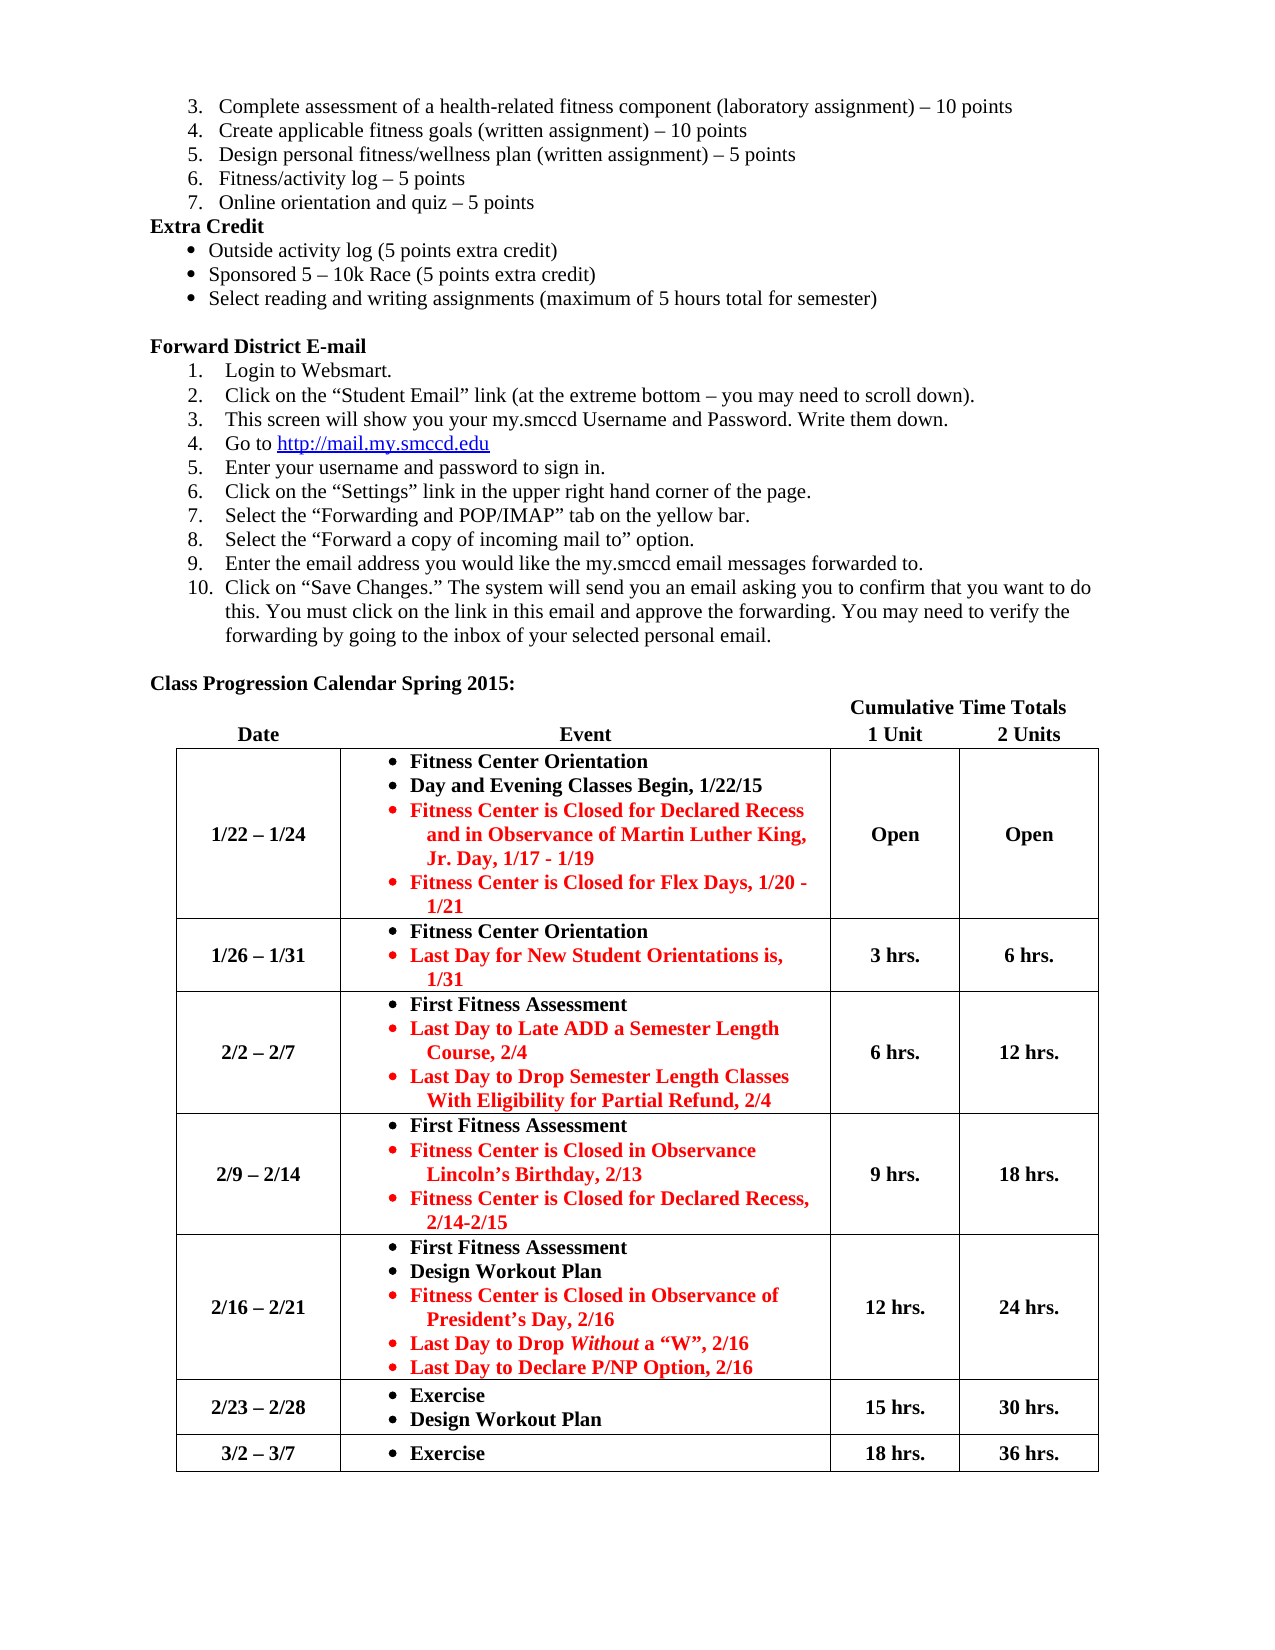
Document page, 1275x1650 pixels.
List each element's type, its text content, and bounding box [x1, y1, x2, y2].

text Class Progression Calendar Spring 2015: [150, 671, 1125, 695]
list Click on the “Settings” link in the upper right hand corner of the page. [187, 479, 1125, 503]
table_cell 18 hrs. [831, 1435, 959, 1471]
table_cell 2/23 – 2/28 [177, 1380, 340, 1434]
table_header Date [176, 719, 340, 748]
table_header 1 Unit [831, 719, 959, 748]
list Create applicable fitness goals (written assignment) – 10 points [187, 118, 1125, 142]
table_cell 1/22 – 1/24 [177, 749, 340, 918]
table_cell 3 hrs. [831, 919, 959, 991]
text Cumulative Time Totals [150, 695, 1125, 719]
table_cell Exercise Design Workout Plan [341, 1380, 830, 1434]
table_cell 18 hrs. [960, 1114, 1098, 1234]
list Click on the “Student Email” link (at the extreme bottom – you may need to scroll down). [187, 382, 1125, 407]
table_cell First Fitness Assessment Design Workout Plan Fitness Center is Closed in Observance of President’s Day, 2/16 Last Day to Drop Without a “W”, 2/16 Last Day to Declare P/NP Option, 2/16 [341, 1235, 830, 1379]
table_cell 30 hrs. [960, 1380, 1098, 1434]
list Fitness/activity log – 5 points [187, 166, 1125, 190]
table_cell Exercise [341, 1435, 830, 1471]
list Enter the email address you would like the my.smccd email messages forwarded to. [187, 551, 1125, 575]
list Select the “Forwarding and POP/IMAP” tab on the yellow bar. [187, 503, 1125, 527]
table_cell Fitness Center Orientation Day and Evening Classes Begin, 1/22/15 Fitness Center is Closed for Declared Recess and in Observance of Martin Luther King, Jr. Day, 1/17 - 1/19 Fitness Center is Closed for Flex Days, 1/20 - 1/21 [341, 749, 830, 918]
list Select the “Forward a copy of incoming mail to” option. [187, 527, 1125, 551]
table_cell 2/16 – 2/21 [177, 1235, 340, 1379]
table_cell Open [960, 749, 1098, 918]
table_cell 2/9 – 2/14 [177, 1114, 340, 1234]
table_cell 9 hrs. [831, 1114, 959, 1234]
list Online orientation and quiz – 5 points [187, 190, 1125, 214]
list Outside activity log (5 points extra credit) [187, 238, 1125, 262]
text Forward District E-mail [150, 334, 1125, 358]
table_header 2 Units [959, 719, 1099, 748]
table_cell 36 hrs. [960, 1435, 1098, 1471]
table_cell 6 hrs. [960, 919, 1098, 991]
table_cell 15 hrs. [831, 1380, 959, 1434]
list Go to http://mail.my.smccd.edu [187, 431, 1125, 455]
table_cell Fitness Center Orientation Last Day for New Student Orientations is, 1/31 [341, 919, 830, 991]
table_cell 2/2 – 2/7 [177, 992, 340, 1112]
list Enter your username and password to sign in. [187, 455, 1125, 479]
table_header Event [340, 719, 831, 748]
table_cell First Fitness Assessment Fitness Center is Closed in Observance Lincoln’s Birthday, 2/13 Fitness Center is Closed for Declared Recess, 2/14-2/15 [341, 1114, 830, 1234]
list Select reading and writing assignments (maximum of 5 hours total for semester) [187, 286, 1125, 310]
table_cell 3/2 – 3/7 [177, 1435, 340, 1471]
list Sponsored 5 – 10k Race (5 points extra credit) [187, 262, 1125, 286]
table_cell 12 hrs. [831, 1235, 959, 1379]
table_cell 6 hrs. [831, 992, 959, 1112]
list Click on “Save Changes.” The system will send you an email asking you to confirm that you want to do this. You must click on the link in this email and approve the forwarding. You may need to verify the forwarding by going to the inbox of your selected personal email. [187, 575, 1125, 647]
text Extra Credit [150, 214, 1125, 238]
table_cell 1/26 – 1/31 [177, 919, 340, 991]
list Login to Websmart. [187, 358, 1125, 382]
table_cell 24 hrs. [960, 1235, 1098, 1379]
list This screen will show you your my.smccd Username and Password. Write them down. [187, 407, 1125, 431]
table_cell Open [831, 749, 959, 918]
list Design personal fitness/wellness plan (written assignment) – 5 points [187, 142, 1125, 166]
table_cell First Fitness Assessment Last Day to Late ADD a Semester Length Course, 2/4 Last Day to Drop Semester Length Classes With Eligibility for Partial Refund, 2/4 [341, 992, 830, 1112]
table_cell 12 hrs. [960, 992, 1098, 1112]
list Complete assessment of a health-related fitness component (laboratory assignment) – 10 points [187, 94, 1125, 118]
